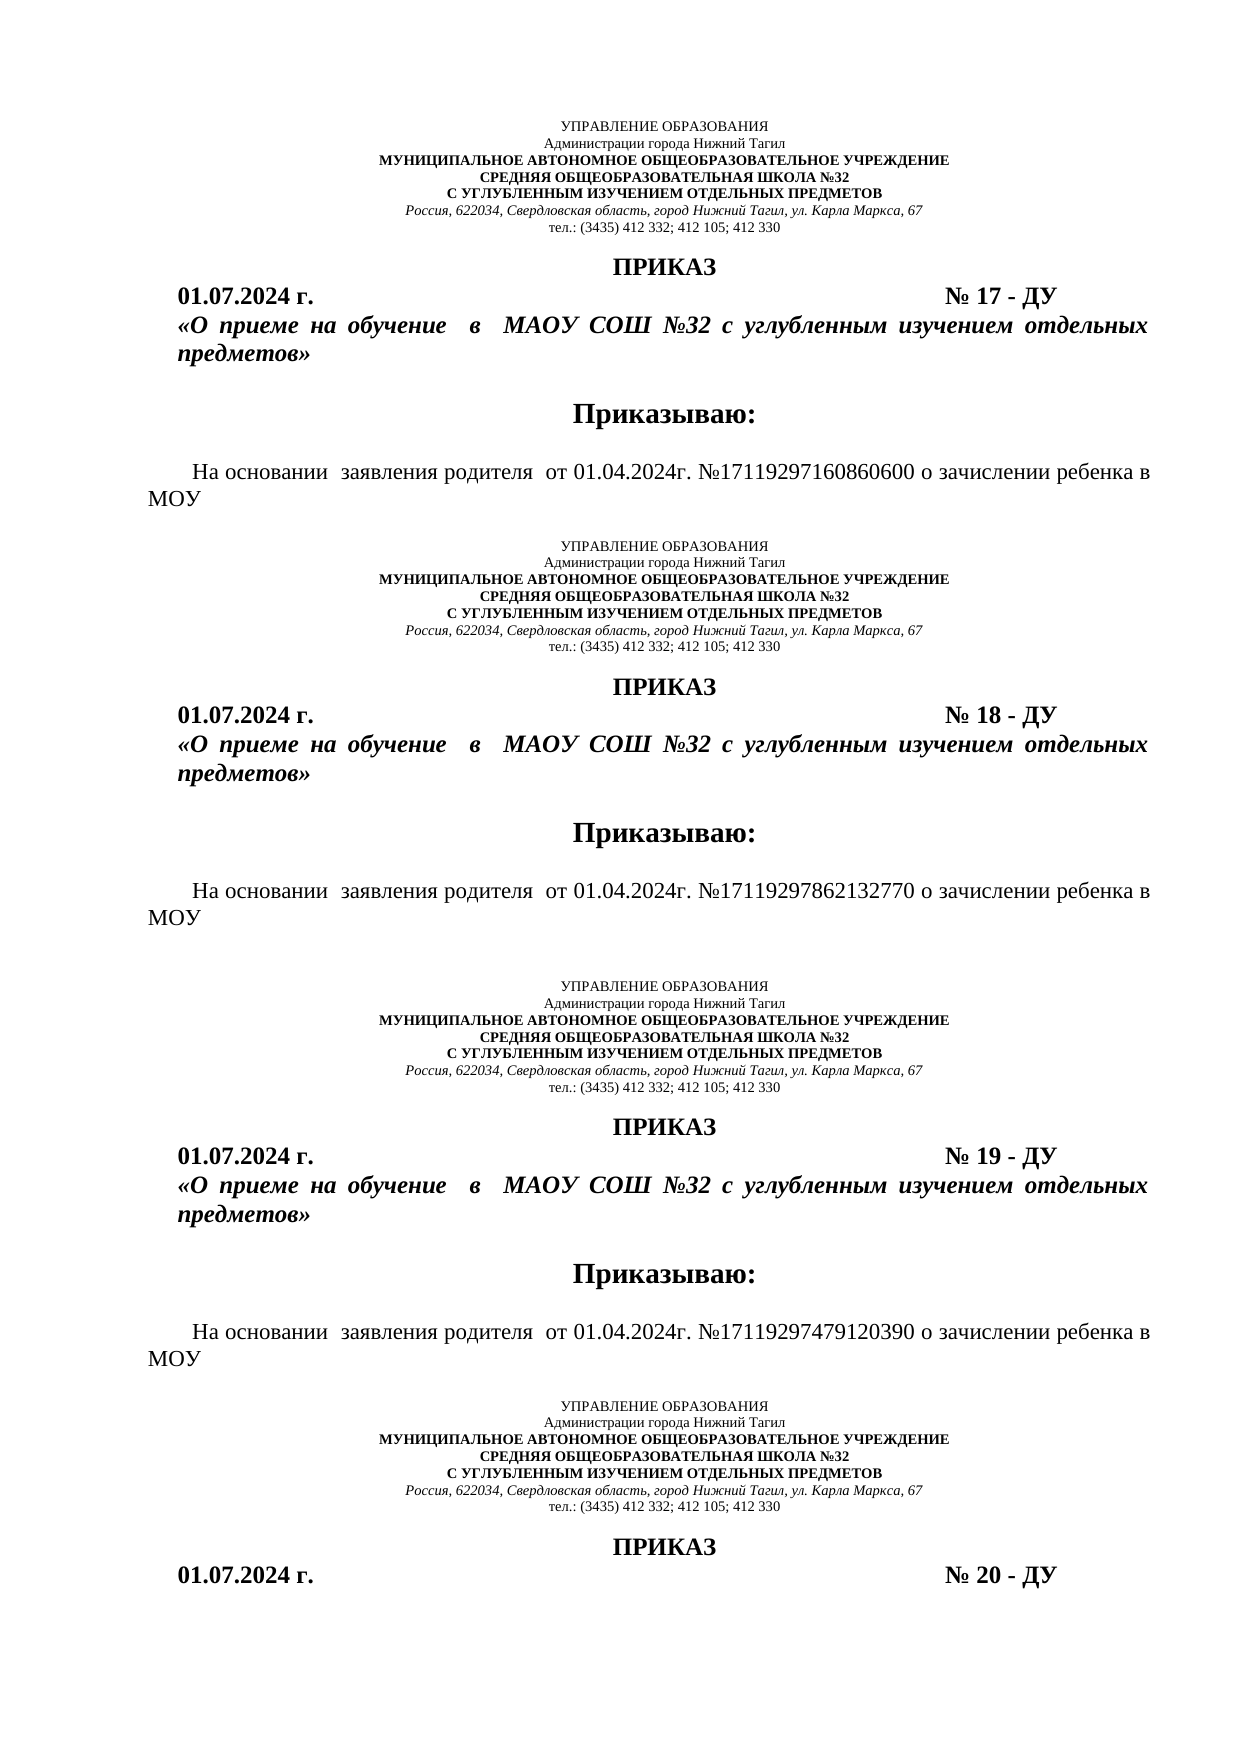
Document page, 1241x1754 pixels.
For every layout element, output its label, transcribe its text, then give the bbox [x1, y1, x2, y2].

text «О приеме на обучение в МАОУ СОШ №32 с углубленным изучением отдельных предметов» [177, 729, 1152, 787]
text 01.07.2024 г. № 18 - ДУ [177, 700, 1152, 729]
text МУНИЦИПАЛЬНОЕ АВТОНОМНОЕ ОБЩЕОБРАЗОВАТЕЛЬНОЕ УЧРЕЖДЕНИЕ [177, 1012, 1152, 1028]
text УПРАВЛЕНИЕ ОБРАЗОВАНИЯ [177, 978, 1152, 995]
text «О приеме на обучение в МАОУ СОШ №32 с углубленным изучением отдельных предметов» [177, 310, 1152, 367]
text Приказываю: [177, 396, 1152, 429]
subtitle ПРИКАЗ [177, 1532, 1152, 1560]
text На основании заявления родителя от 01.04.2024г. №17119297862132770 о зачислении ребенка в МОУ [148, 878, 1152, 930]
text Россия, 622034, Свердловская область, город Нижний Тагил, ул. Карла Маркса, 67 [177, 621, 1152, 638]
text СРЕДНЯЯ ОБЩЕОБРАЗОВАТЕЛЬНАЯ ШКОЛА №32 [177, 588, 1152, 604]
text 01.07.2024 г. № 20 - ДУ [177, 1560, 1152, 1589]
text На основании заявления родителя от 01.04.2024г. №17119297479120390 о зачислении ребенка в МОУ [148, 1318, 1152, 1371]
text тел.: (3435) 412 332; 412 105; 412 330 [177, 638, 1152, 655]
text С УГЛУБЛЕННЫМ ИЗУЧЕНИЕМ ОТДЕЛЬНЫХ ПРЕДМЕТОВ [177, 1464, 1152, 1481]
text «О приеме на обучение в МАОУ СОШ №32 с углубленным изучением отдельных предметов» [177, 1170, 1152, 1227]
text Россия, 622034, Свердловская область, город Нижний Тагил, ул. Карла Маркса, 67 [177, 1481, 1152, 1498]
text УПРАВЛЕНИЕ ОБРАЗОВАНИЯ [177, 1397, 1152, 1414]
text С УГЛУБЛЕННЫМ ИЗУЧЕНИЕМ ОТДЕЛЬНЫХ ПРЕДМЕТОВ [177, 1045, 1152, 1062]
text МУНИЦИПАЛЬНОЕ АВТОНОМНОЕ ОБЩЕОБРАЗОВАТЕЛЬНОЕ УЧРЕЖДЕНИЕ [177, 571, 1152, 588]
text Администрации города Нижний Тагил [177, 554, 1152, 571]
text СРЕДНЯЯ ОБЩЕОБРАЗОВАТЕЛЬНАЯ ШКОЛА №32 [177, 1448, 1152, 1464]
text На основании заявления родителя от 01.04.2024г. №17119297160860600 о зачислении ребенка в МОУ [148, 458, 1152, 511]
text Приказываю: [177, 815, 1152, 849]
text тел.: (3435) 412 332; 412 105; 412 330 [177, 219, 1152, 236]
subtitle ПРИКАЗ [177, 1112, 1152, 1141]
text Россия, 622034, Свердловская область, город Нижний Тагил, ул. Карла Маркса, 67 [177, 1062, 1152, 1079]
text тел.: (3435) 412 332; 412 105; 412 330 [177, 1498, 1152, 1515]
text СРЕДНЯЯ ОБЩЕОБРАЗОВАТЕЛЬНАЯ ШКОЛА №32 [177, 168, 1152, 185]
text 01.07.2024 г. № 17 - ДУ [177, 281, 1152, 310]
text УПРАВЛЕНИЕ ОБРАЗОВАНИЯ [177, 118, 1152, 135]
text тел.: (3435) 412 332; 412 105; 412 330 [177, 1079, 1152, 1096]
text Администрации города Нижний Тагил [177, 135, 1152, 152]
text МУНИЦИПАЛЬНОЕ АВТОНОМНОЕ ОБЩЕОБРАЗОВАТЕЛЬНОЕ УЧРЕЖДЕНИЕ [177, 152, 1152, 168]
subtitle ПРИКАЗ [177, 252, 1152, 281]
text С УГЛУБЛЕННЫМ ИЗУЧЕНИЕМ ОТДЕЛЬНЫХ ПРЕДМЕТОВ [177, 185, 1152, 202]
text С УГЛУБЛЕННЫМ ИЗУЧЕНИЕМ ОТДЕЛЬНЫХ ПРЕДМЕТОВ [177, 604, 1152, 621]
subtitle ПРИКАЗ [177, 672, 1152, 700]
text Приказываю: [177, 1256, 1152, 1290]
text Администрации города Нижний Тагил [177, 1414, 1152, 1431]
text 01.07.2024 г. № 19 - ДУ [177, 1141, 1152, 1170]
text Россия, 622034, Свердловская область, город Нижний Тагил, ул. Карла Маркса, 67 [177, 202, 1152, 219]
text МУНИЦИПАЛЬНОЕ АВТОНОМНОЕ ОБЩЕОБРАЗОВАТЕЛЬНОЕ УЧРЕЖДЕНИЕ [177, 1431, 1152, 1448]
text Администрации города Нижний Тагил [177, 995, 1152, 1012]
text СРЕДНЯЯ ОБЩЕОБРАЗОВАТЕЛЬНАЯ ШКОЛА №32 [177, 1028, 1152, 1045]
text УПРАВЛЕНИЕ ОБРАЗОВАНИЯ [177, 537, 1152, 554]
